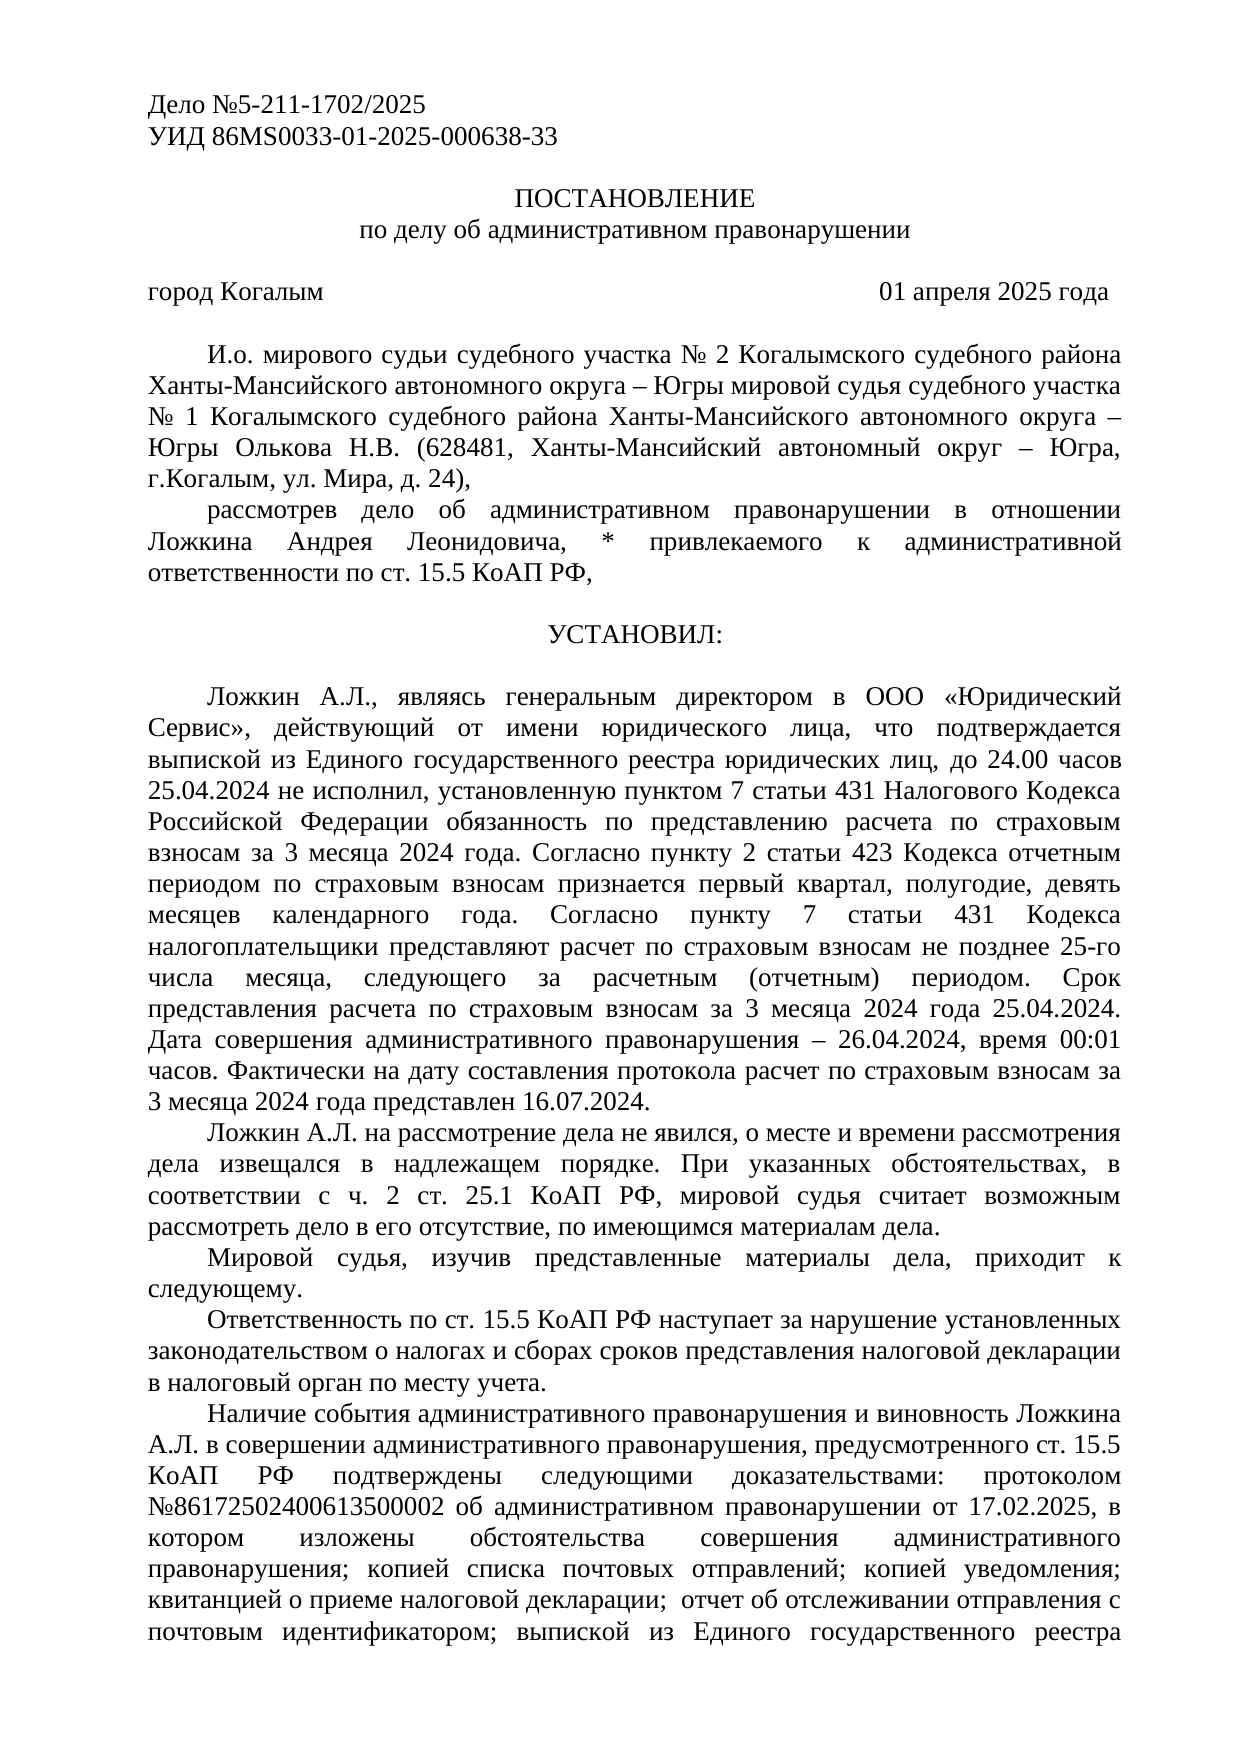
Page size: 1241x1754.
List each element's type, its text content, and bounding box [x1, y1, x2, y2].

text УСТАНОВИЛ: [148, 618, 1122, 649]
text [148, 1397, 1122, 1646]
text Мировой судья, изучив представленные материалы дела, приходит к следующему. [148, 1241, 1122, 1303]
subtitle Дело №5-211-1702/2025 [148, 89, 1122, 120]
text город Когалым 01 апреля 2025 года [148, 276, 1122, 307]
text ПОСТАНОВЛЕНИЕ [148, 182, 1122, 213]
text рассмотрев дело об административном правонарушении в отношении Ложкина Андрея Леонидовича, * привлекаемого к административной ответственности по ст. 15.5 КоАП РФ, [148, 493, 1122, 587]
text по делу об административном правонарушении [148, 213, 1122, 244]
text Ложкин А.Л., являясь генеральным директором в ООО «Юридический Сервис», действующий от имени юридического лица, что подтверждается выпиской из Единого государственного реестра юридических лиц, до 24.00 часов 25.04.2024 не исполнил, установленную пунктом 7 статьи 431 Налогового Кодекса Российской Федерации обязанность по представлению расчета по страховым взносам за 3 месяца 2024 года. Согласно пункту 2 статьи 423 Кодекса отчетным периодом по страховым взносам признается первый квартал, полугодие, девять месяцев календарного года. Согласно пункту 7 статьи 431 Кодекса налогоплательщики представляют расчет по страховым взносам не позднее 25-го числа месяца, следующего за расчетным (отчетным) периодом. Срок представления расчета по страховым взносам за 3 месяца 2024 года 25.04.2024. Дата совершения административного правонарушения – 26.04.2024, время 00:01 часов. Фактически на дату составления протокола расчет по страховым взносам за 3 месяца 2024 года представлен 16.07.2024. [148, 680, 1122, 1116]
text Ответственность по ст. 15.5 КоАП РФ наступает за нарушение установленных законодательством о налогах и сборах сроков представления налоговой декларации в налоговый орган по месту учета. [148, 1303, 1122, 1397]
text Ложкин А.Л. на рассмотрение дела не явился, о месте и времени рассмотрения дела извещался в надлежащем порядке. При указанных обстоятельствах, в соответствии с ч. 2 ст. 25.1 КоАП РФ, мировой судья считает возможным рассмотреть дело в его отсутствие, по имеющимся материалам дела. [148, 1116, 1122, 1241]
text И.о. мирового судьи судебного участка № 2 Когалымского судебного района Ханты-Мансийского автономного округа – Югры мировой судья судебного участка № 1 Когалымского судебного района Ханты-Мансийского автономного округа – Югры Олькова Н.В. (628481, Ханты-Мансийский автономный округ – Югра, г.Когалым, ул. Мира, д. 24), [148, 338, 1122, 493]
text УИД 86MS0033-01-2025-000638-33 [148, 120, 1122, 151]
